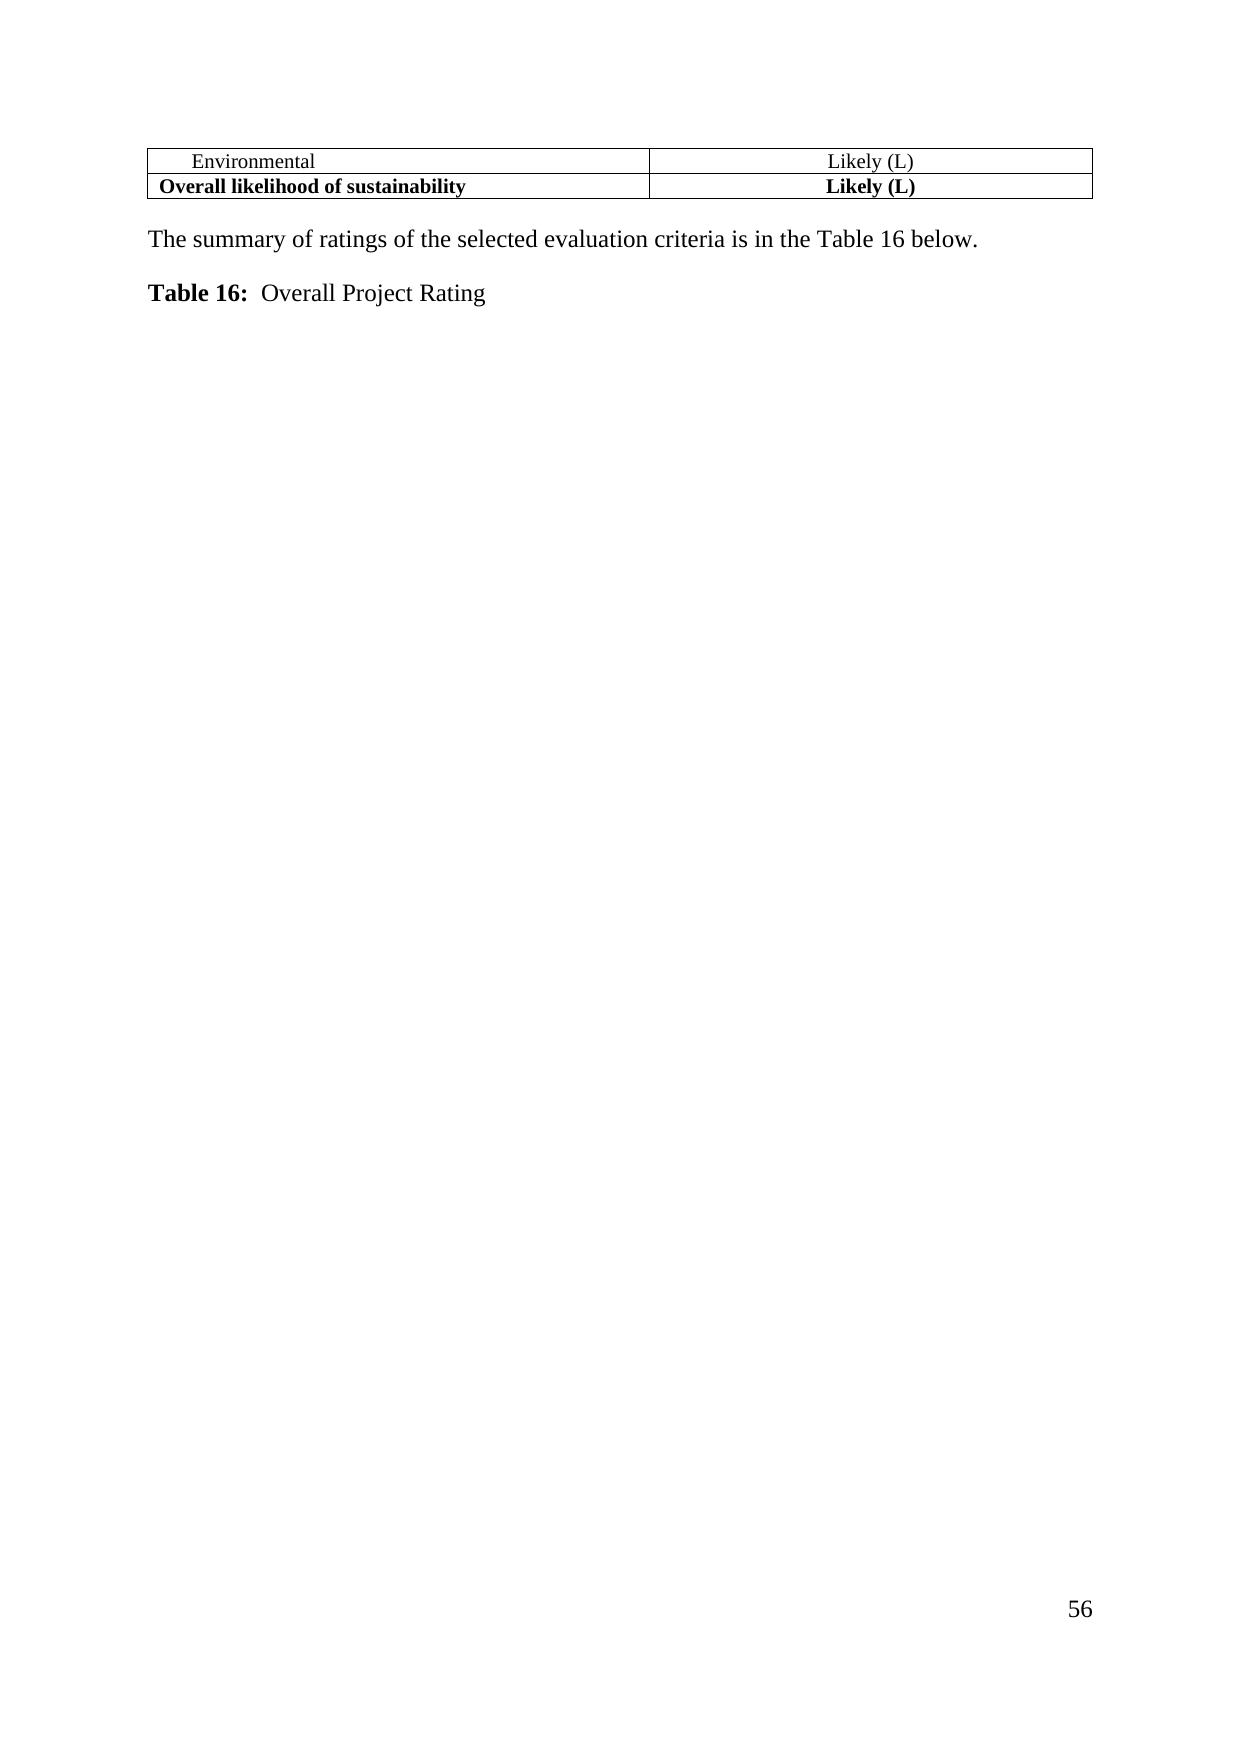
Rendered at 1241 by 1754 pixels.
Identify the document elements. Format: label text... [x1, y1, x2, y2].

table_cell Likely (L) [650, 174, 1092, 198]
text Table 16: Overall Project Rating [148, 278, 1093, 306]
text The summary of ratings of the selected evaluation criteria is in the Table 16 below. [148, 224, 1093, 253]
table_cell Overall likelihood of sustainability [148, 174, 649, 198]
table_cell Likely (L) [650, 149, 1092, 173]
table_cell Environmental [148, 149, 649, 173]
